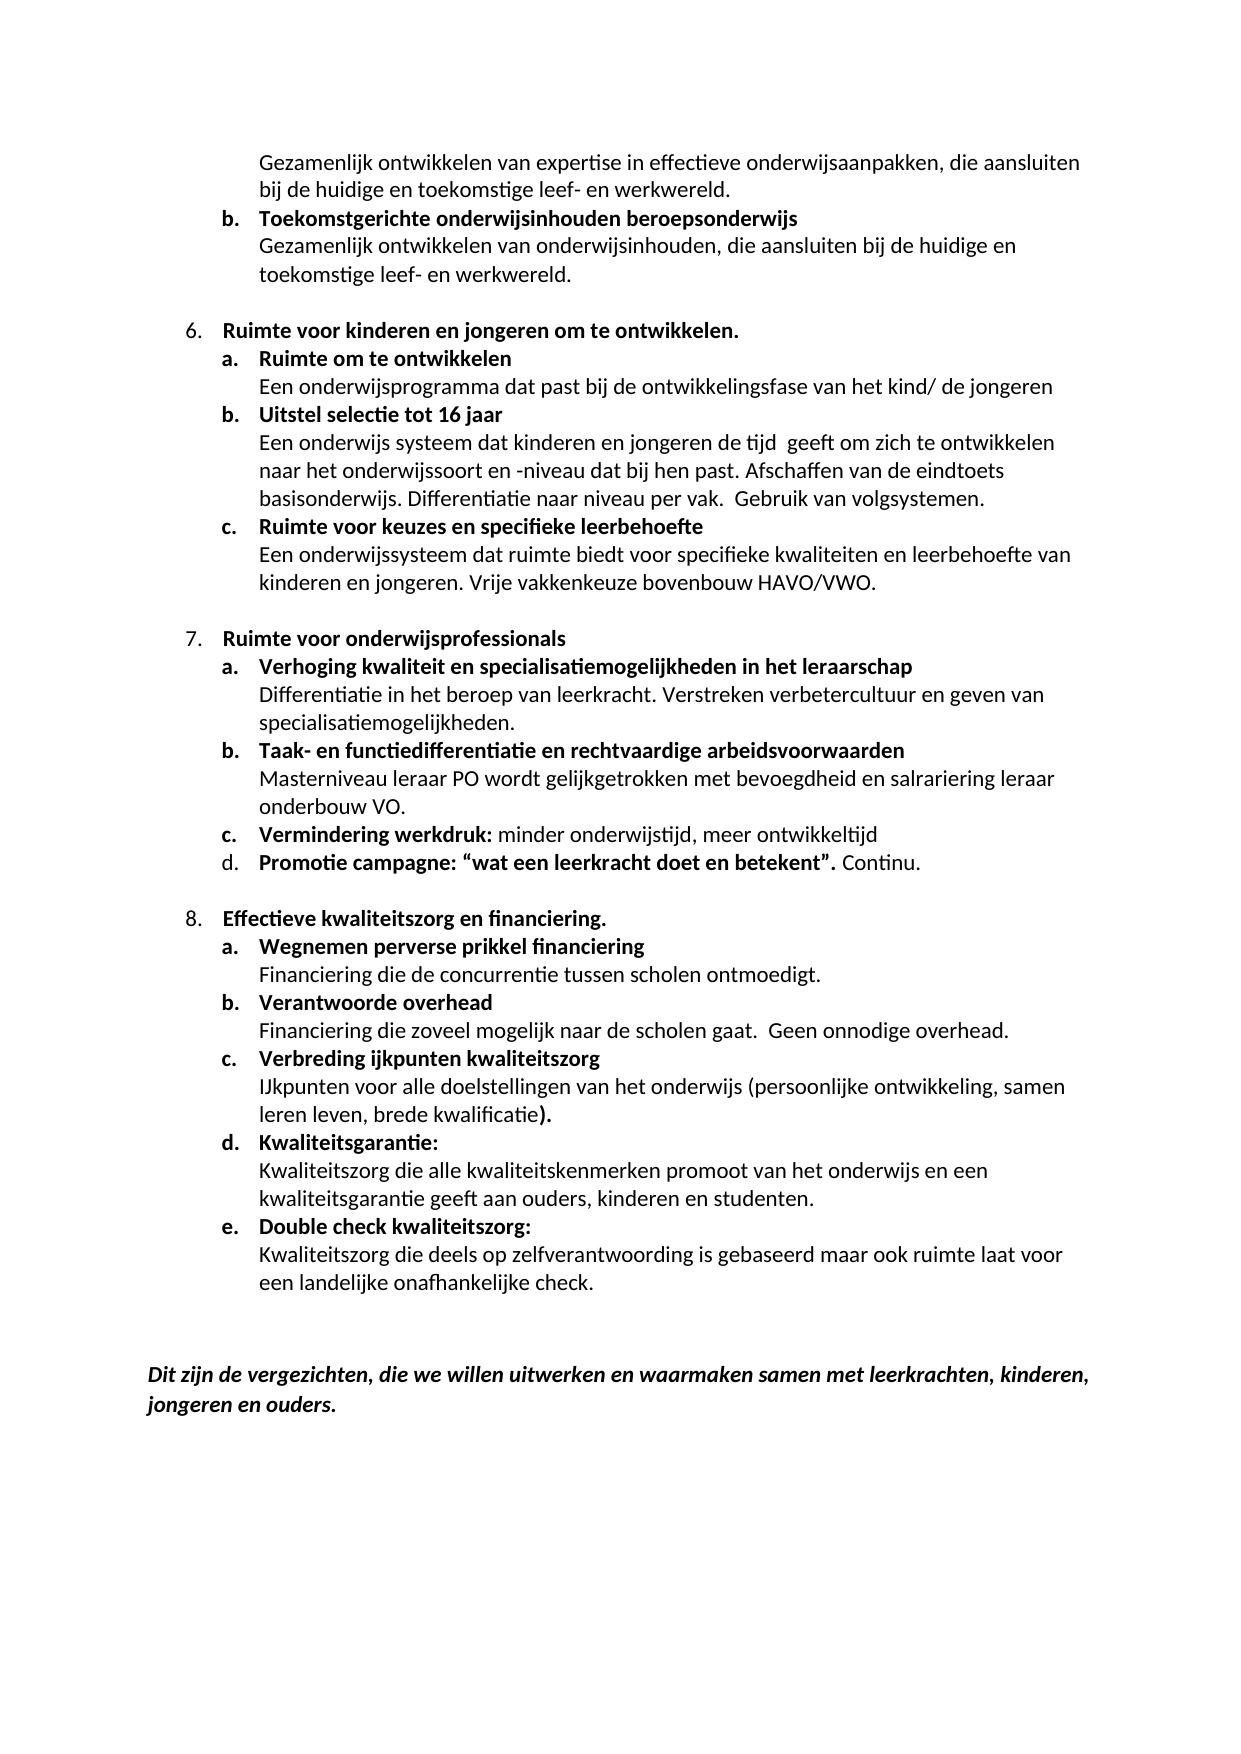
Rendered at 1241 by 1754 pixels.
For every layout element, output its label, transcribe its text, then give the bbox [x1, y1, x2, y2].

list Vermindering werkdruk: minder onderwijstijd, meer ontwikkeltijd [221, 820, 1093, 848]
list Differentiatie in het beroep van leerkracht. Verstreken verbetercultuur en geven van specialisatiemogelijkheden. [259, 680, 1093, 736]
list Een onderwijsprogramma dat past bij de ontwikkelingsfase van het kind/ de jongeren [259, 372, 1093, 400]
list Kwaliteitsgarantie: [221, 1128, 1093, 1156]
list Verbreding ijkpunten kwaliteitszorg [221, 1044, 1093, 1072]
list Gezamenlijk ontwikkelen van onderwijsinhouden, die aansluiten bij de huidige en toekomstige leef- en werkwereld. [259, 232, 1093, 288]
list Gezamenlijk ontwikkelen van expertise in effectieve onderwijsaanpakken, die aansluiten bij de huidige en toekomstige leef- en werkwereld. [259, 148, 1093, 204]
list Promotie campagne: “wat een leerkracht doet en betekent”. Continu. [221, 848, 1093, 876]
text Dit zijn de vergezichten, die we willen uitwerken en waarmaken samen met leerkrachten, kinderen, jongeren en ouders. [148, 1360, 1093, 1418]
list Effectieve kwaliteitszorg en financiering. [185, 904, 1093, 932]
list Verhoging kwaliteit en specialisatiemogelijkheden in het leraarschap [221, 652, 1093, 680]
list Kwaliteitszorg die alle kwaliteitskenmerken promoot van het onderwijs en een kwaliteitsgarantie geeft aan ouders, kinderen en studenten. [259, 1156, 1093, 1212]
list Ruimte voor onderwijsprofessionals [185, 624, 1093, 652]
list Financiering die zoveel mogelijk naar de scholen gaat. Geen onnodige overhead. [259, 1016, 1093, 1044]
list Ruimte voor kinderen en jongeren om te ontwikkelen. [185, 316, 1093, 344]
list Taak- en functiedifferentiatie en rechtvaardige arbeidsvoorwaarden [221, 736, 1093, 764]
list Wegnemen perverse prikkel financiering [221, 932, 1093, 960]
list IJkpunten voor alle doelstellingen van het onderwijs (persoonlijke ontwikkeling, samen leren leven, brede kwalificatie). [259, 1072, 1093, 1128]
list Verantwoorde overhead [221, 988, 1093, 1016]
list Een onderwijs systeem dat kinderen en jongeren de tijd geeft om zich te ontwikkelen naar het onderwijssoort en -niveau dat bij hen past. Afschaffen van de eindtoets basisonderwijs. Differentiatie naar niveau per vak. Gebruik van volgsystemen. [259, 428, 1093, 512]
list Double check kwaliteitszorg: [221, 1212, 1093, 1240]
list Toekomstgerichte onderwijsinhouden beroepsonderwijs [221, 204, 1093, 232]
list Een onderwijssysteem dat ruimte biedt voor specifieke kwaliteiten en leerbehoefte van kinderen en jongeren. Vrije vakkenkeuze bovenbouw HAVO/VWO. [259, 540, 1093, 596]
list Uitstel selectie tot 16 jaar [221, 400, 1093, 428]
list Ruimte om te ontwikkelen [221, 344, 1093, 372]
list Masterniveau leraar PO wordt gelijkgetrokken met bevoegdheid en salrariering leraar onderbouw VO. [259, 764, 1093, 820]
list Kwaliteitszorg die deels op zelfverantwoording is gebaseerd maar ook ruimte laat voor een landelijke onafhankelijke check. [259, 1240, 1093, 1296]
list Financiering die de concurrentie tussen scholen ontmoedigt. [259, 960, 1093, 988]
list Ruimte voor keuzes en specifieke leerbehoefte [221, 512, 1093, 540]
